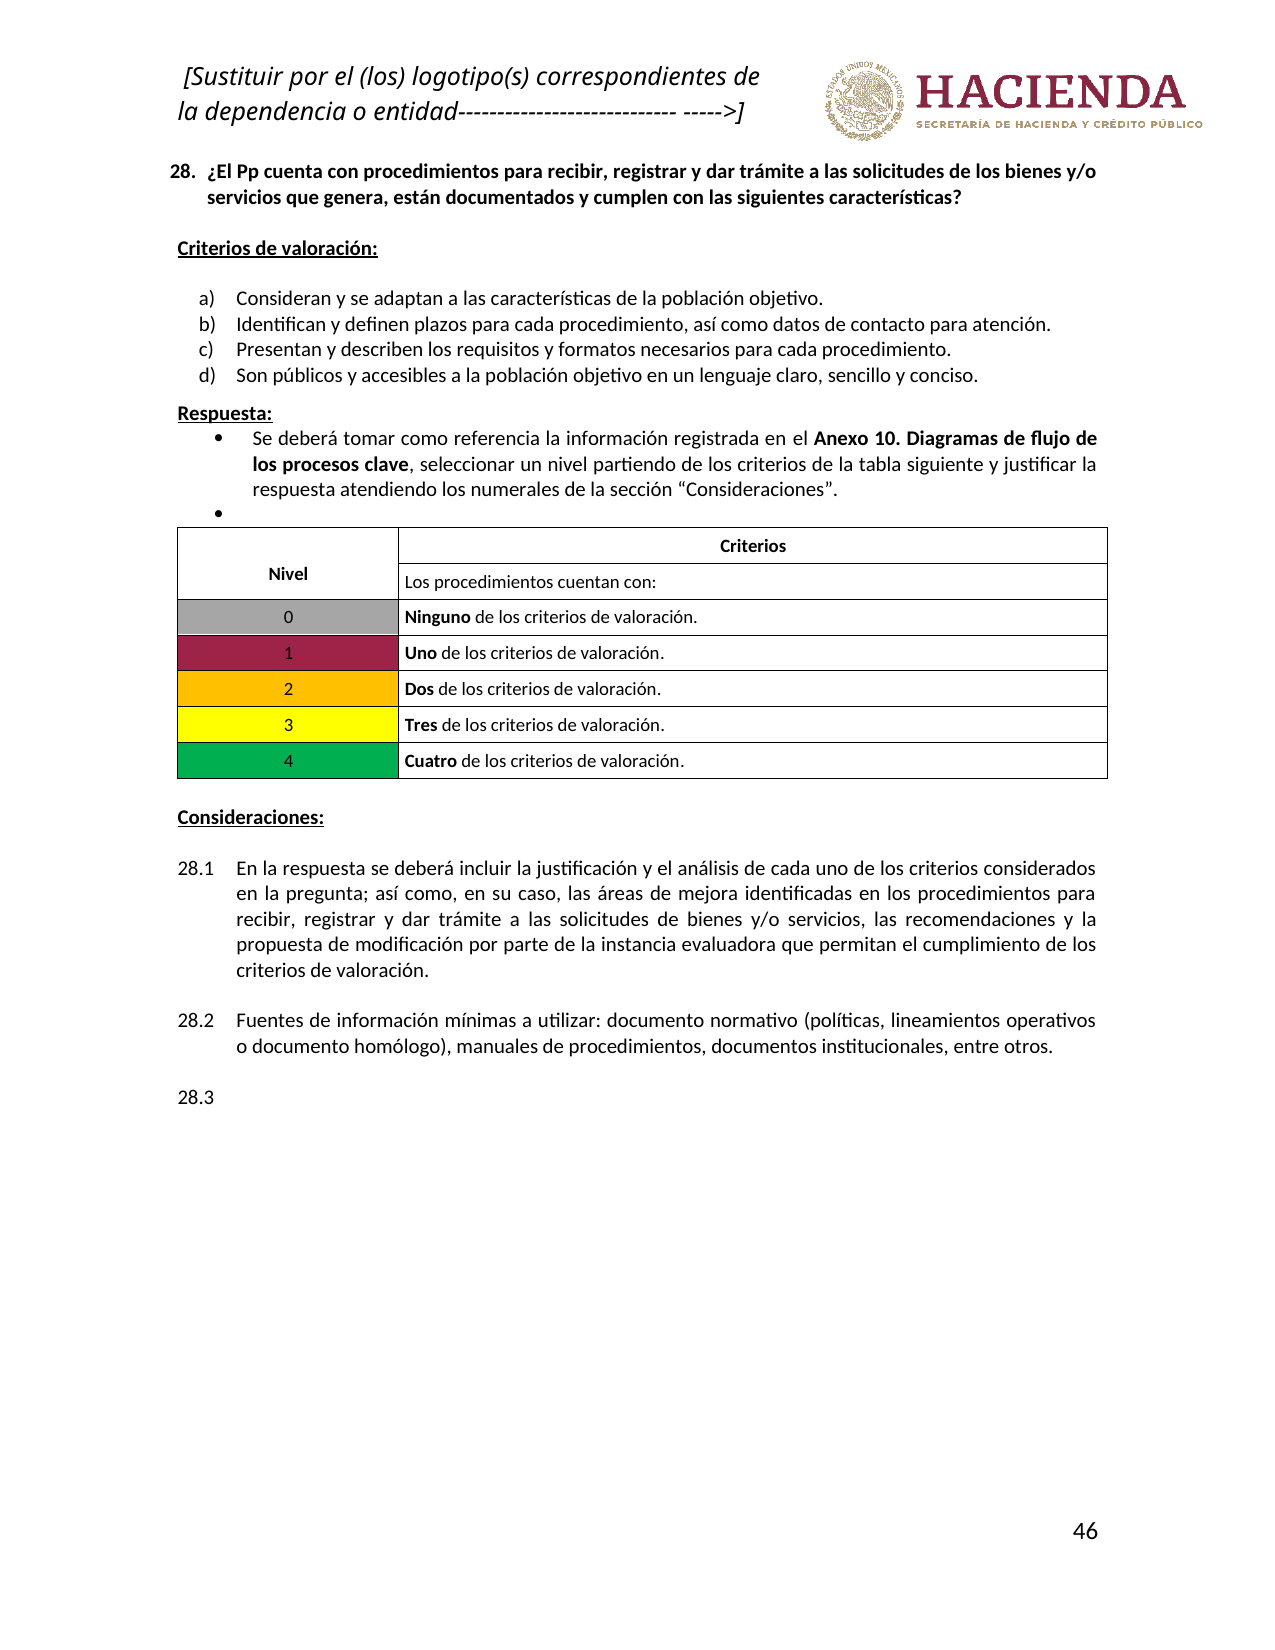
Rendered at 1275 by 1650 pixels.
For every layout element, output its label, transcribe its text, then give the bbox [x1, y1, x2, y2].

table_cell Uno de los criterios de valoración. [399, 636, 1107, 670]
table_cell 0 [178, 600, 398, 634]
table_cell 3 [178, 707, 398, 742]
table_cell Dos de los criterios de valoración. [399, 671, 1107, 706]
list ¿El Pp cuenta con procedimientos para recibir, registrar y dar trámite a las solicitudes de los bienes y/o servicios que genera, están documentados y cumplen con las siguientes características? [169, 158, 1098, 209]
list Se deberá tomar como referencia la información registrada en el Anexo 10. Diagramas de flujo de los procesos clave, seleccionar un nivel partiendo de los criterios de la tabla siguiente y justificar la respuesta atendiendo los numerales de la sección “Consideraciones”. [215, 425, 1098, 502]
list Fuentes de información mínimas a utilizar: documento normativo (políticas, lineamientos operativos o documento homólogo), manuales de procedimientos, documentos institucionales, entre otros. [177, 1008, 1098, 1058]
table_cell 1 [178, 636, 398, 670]
table_cell Los procedimientos cuentan con: [399, 564, 1107, 599]
list Son públicos y accesibles a la población objetivo en un lenguaje claro, sencillo y conciso. [199, 362, 1098, 387]
table_cell 2 [178, 671, 398, 706]
list Identifican y definen plazos para cada procedimiento, así como datos de contacto para atención. [199, 311, 1098, 336]
picture [824, 60, 1203, 142]
text Respuesta: [177, 400, 1098, 425]
list Consideran y se adaptan a las características de la población objetivo. [199, 286, 1098, 311]
text Consideraciones: [177, 804, 1098, 830]
table_cell 4 [178, 743, 398, 778]
table_header Nivel [178, 528, 398, 599]
text Criterios de valoración: [177, 235, 1098, 260]
table_header Criterios [399, 528, 1107, 563]
table_cell Tres de los criterios de valoración. [399, 707, 1107, 742]
list Presentan y describen los requisitos y formatos necesarios para cada procedimiento. [199, 336, 1098, 362]
table_cell Ninguno de los criterios de valoración. [399, 600, 1107, 634]
table_cell Cuatro de los criterios de valoración. [399, 743, 1107, 778]
list En la respuesta se deberá incluir la justificación y el análisis de cada uno de los criterios considerados en la pregunta; así como, en su caso, las áreas de mejora identificadas en los procedimientos para recibir, registrar y dar trámite a las solicitudes de bienes y/o servicios, las recomendaciones y la propuesta de modificación por parte de la instancia evaluadora que permitan el cumplimiento de los criterios de valoración. [177, 855, 1098, 982]
